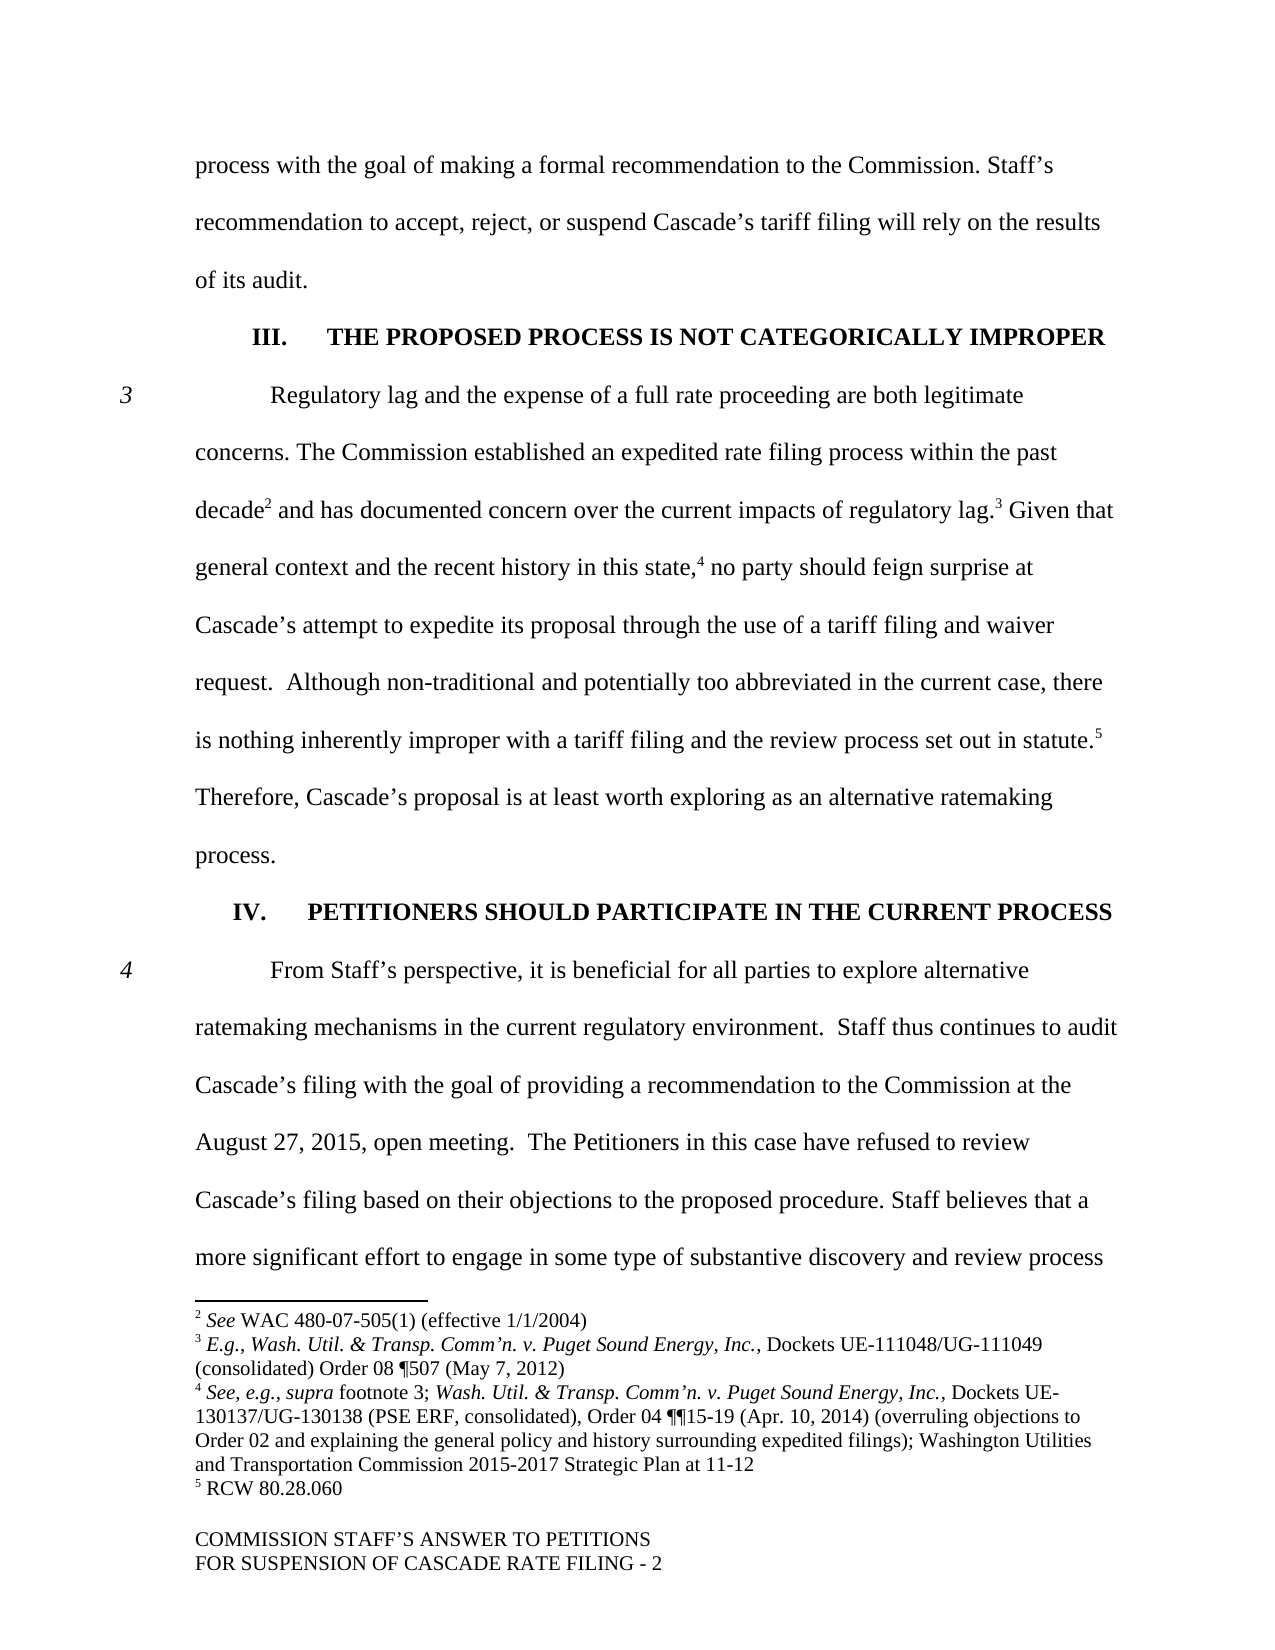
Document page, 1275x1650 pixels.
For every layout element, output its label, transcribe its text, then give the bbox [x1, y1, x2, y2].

list Regulatory lag and the expense of a full rate proceeding are both legitimate concerns. The Commission established an expedited rate filing process within the past decade and has documented concern over the current impacts of regulatory lag. Given that general context and the recent history in this state, no party should feign surprise at Cascade’s attempt to expedite its proposal through the use of a tariff filing and waiver request. Although non-traditional and potentially too abbreviated in the current case, there is nothing inherently improper with a tariff filing and the review process set out in statute. Therefore, Cascade’s proposal is at least worth exploring as an alternative ratemaking process. [120, 380, 1125, 869]
list PETITIONERS SHOULD PARTICIPATE IN THE CURRENT PROCESS [232, 897, 1125, 926]
list THE PROPOSED PROCESS IS NOT CATEGORICALLY IMPROPER [232, 322, 1125, 351]
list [120, 150, 1125, 294]
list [120, 955, 1125, 1271]
